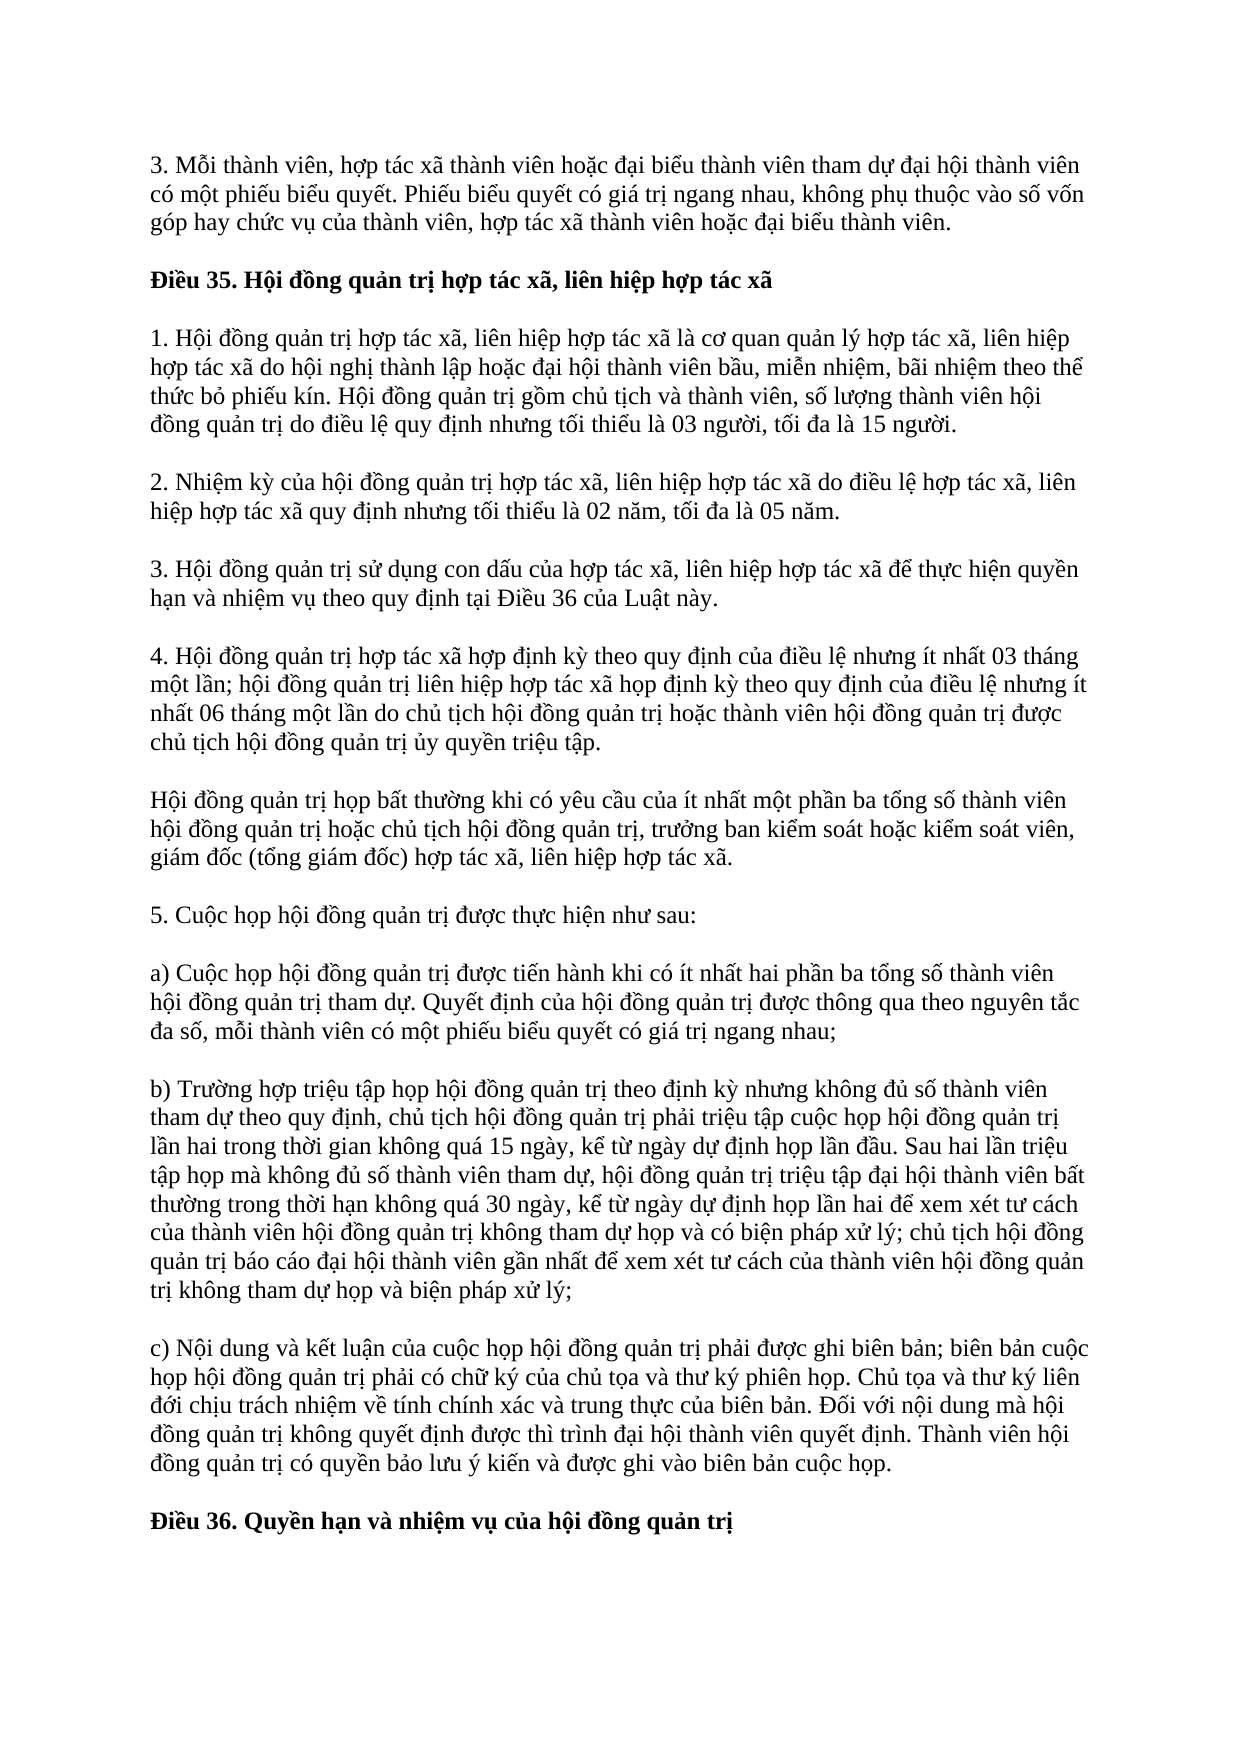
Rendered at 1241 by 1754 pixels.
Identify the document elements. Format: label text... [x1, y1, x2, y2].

text 3. Hội đồng quản trị sử dụng con dấu của hợp tác xã, liên hiệp hợp tác xã để thực hiện quyền hạn và nhiệm vụ theo quy định tại Điều 36 của Luật này. [150, 554, 1090, 612]
text Điều 36. Quyền hạn và nhiệm vụ của hội đồng quản trị [150, 1506, 1090, 1534]
text 1. Hội đồng quản trị hợp tác xã, liên hiệp hợp tác xã là cơ quan quản lý hợp tác xã, liên hiệp hợp tác xã do hội nghị thành lập hoặc đại hội thành viên bầu, miễn nhiệm, bãi nhiệm theo thể thức bỏ phiếu kín. Hội đồng quản trị gồm chủ tịch và thành viên, số lượng thành viên hội đồng quản trị do điều lệ quy định nhưng tối thiểu là 03 người, tối đa là 15 người. [150, 323, 1090, 438]
text 5. Cuộc họp hội đồng quản trị được thực hiện như sau: [150, 900, 1090, 929]
text a) Cuộc họp hội đồng quản trị được tiến hành khi có ít nhất hai phần ba tổng số thành viên hội đồng quản trị tham dự. Quyết định của hội đồng quản trị được thông qua theo nguyên tắc đa số, mỗi thành viên có một phiếu biểu quyết có giá trị ngang nhau; [150, 958, 1090, 1044]
text 4. Hội đồng quản trị hợp tác xã hợp định kỳ theo quy định của điều lệ nhưng ít nhất 03 tháng một lần; hội đồng quản trị liên hiệp hợp tác xã họp định kỳ theo quy định của điều lệ nhưng ít nhất 06 tháng một lần do chủ tịch hội đồng quản trị hoặc thành viên hội đồng quản trị được chủ tịch hội đồng quản trị ủy quyền triệu tập. [150, 641, 1090, 756]
text 2. Nhiệm kỳ của hội đồng quản trị hợp tác xã, liên hiệp hợp tác xã do điều lệ hợp tác xã, liên hiệp hợp tác xã quy định nhưng tối thiểu là 02 năm, tối đa là 05 năm. [150, 467, 1090, 525]
text Hội đồng quản trị họp bất thường khi có yêu cầu của ít nhất một phần ba tổng số thành viên hội đồng quản trị hoặc chủ tịch hội đồng quản trị, trưởng ban kiểm soát hoặc kiểm soát viên, giám đốc (tổng giám đốc) hợp tác xã, liên hiệp hợp tác xã. [150, 785, 1090, 871]
text Điều 35. Hội đồng quản trị hợp tác xã, liên hiệp hợp tác xã [150, 265, 1090, 294]
text 3. Mỗi thành viên, hợp tác xã thành viên hoặc đại biểu thành viên tham dự đại hội thành viên có một phiếu biểu quyết. Phiếu biểu quyết có giá trị ngang nhau, không phụ thuộc vào số vốn góp hay chức vụ của thành viên, hợp tác xã thành viên hoặc đại biểu thành viên. [150, 150, 1090, 236]
text b) Trường hợp triệu tập họp hội đồng quản trị theo định kỳ nhưng không đủ số thành viên tham dự theo quy định, chủ tịch hội đồng quản trị phải triệu tập cuộc họp hội đồng quản trị lần hai trong thời gian không quá 15 ngày, kể từ ngày dự định họp lần đầu. Sau hai lần triệu tập họp mà không đủ số thành viên tham dự, hội đồng quản trị triệu tập đại hội thành viên bất thường trong thời hạn không quá 30 ngày, kể từ ngày dự định họp lần hai để xem xét tư cách của thành viên hội đồng quản trị không tham dự họp và có biện pháp xử lý; chủ tịch hội đồng quản trị báo cáo đại hội thành viên gần nhất để xem xét tư cách của thành viên hội đồng quản trị không tham dự họp và biện pháp xử lý; [150, 1074, 1090, 1304]
text c) Nội dung và kết luận của cuộc họp hội đồng quản trị phải được ghi biên bản; biên bản cuộc họp hội đồng quản trị phải có chữ ký của chủ tọa và thư ký phiên họp. Chủ tọa và thư ký liên đới chịu trách nhiệm về tính chính xác và trung thực của biên bản. Đối với nội dung mà hội đồng quản trị không quyết định được thì trình đại hội thành viên quyết định. Thành viên hội đồng quản trị có quyền bảo lưu ý kiến và được ghi vào biên bản cuộc họp. [150, 1333, 1090, 1477]
